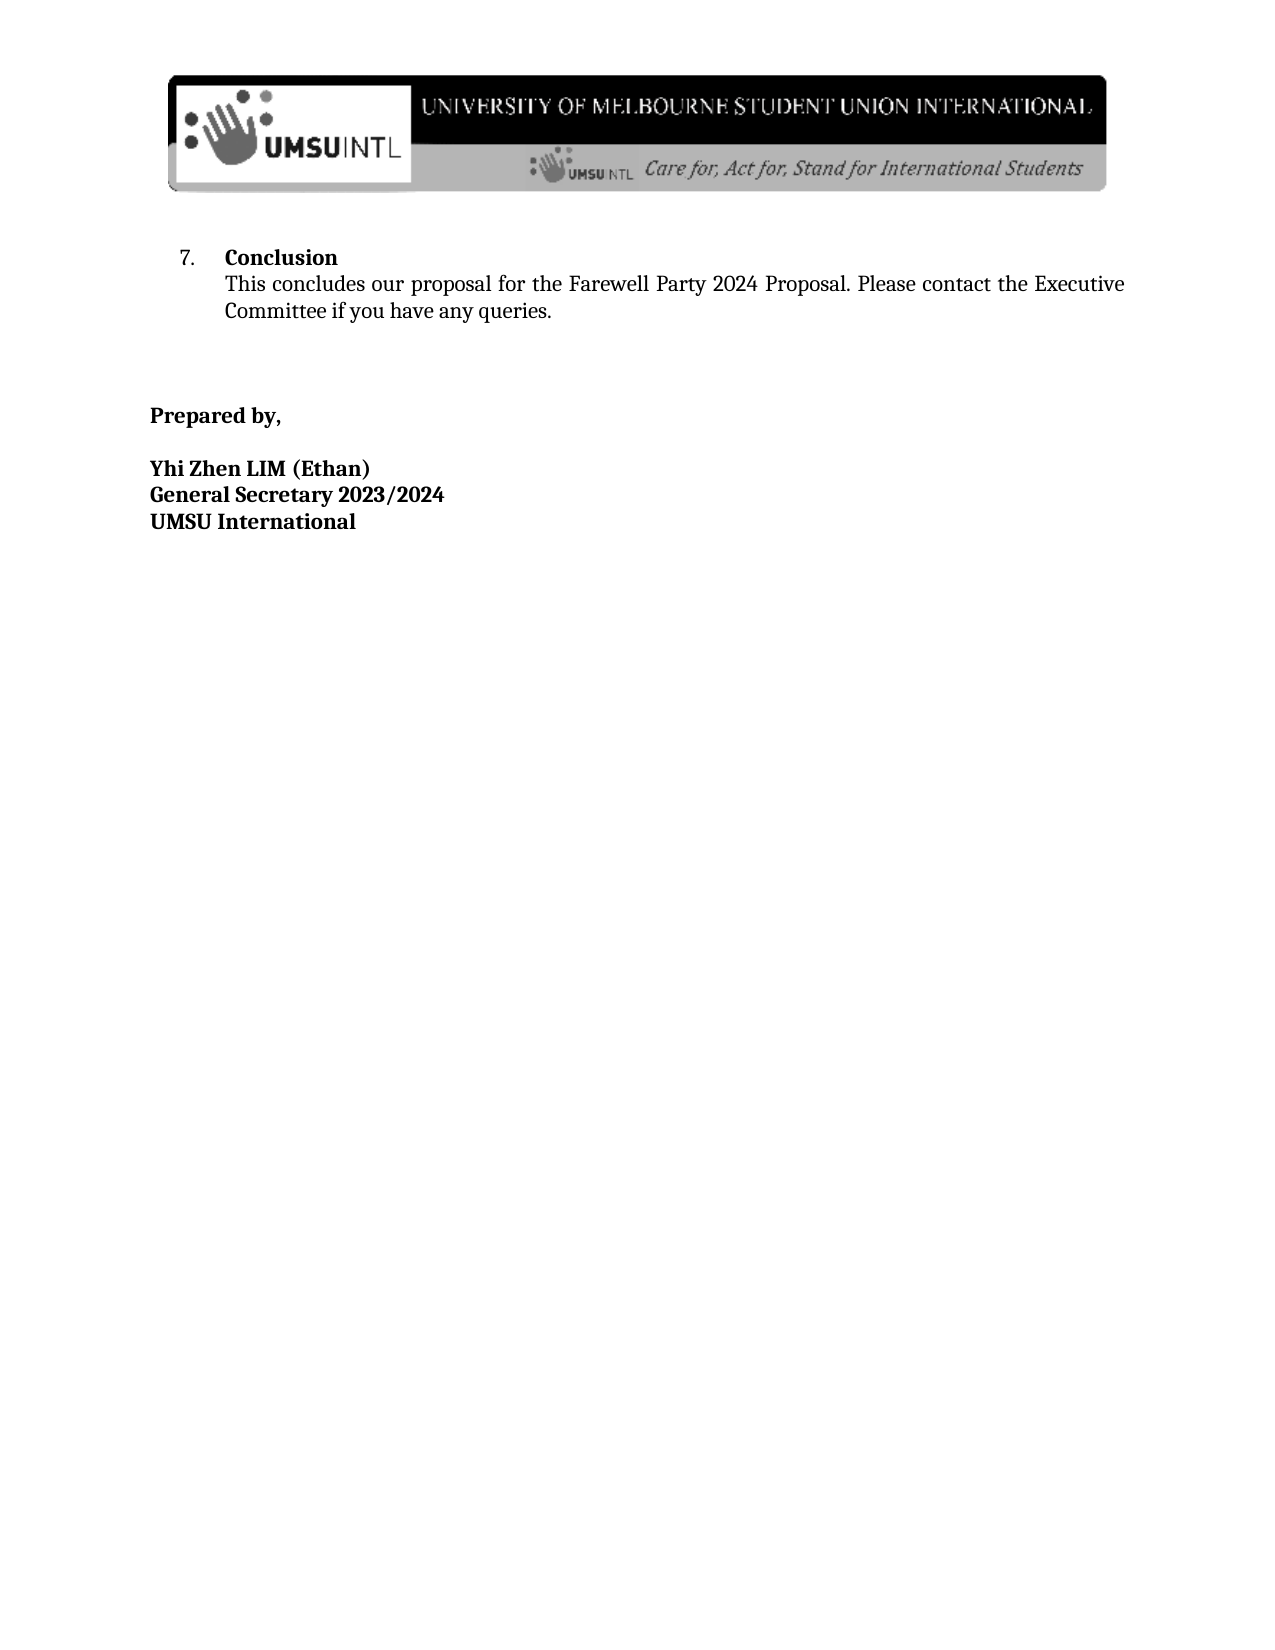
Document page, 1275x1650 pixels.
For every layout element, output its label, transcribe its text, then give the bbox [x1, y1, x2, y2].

list Conclusion [179, 245, 1125, 271]
text UMSU International [150, 508, 1125, 535]
text This concludes our proposal for the Farewell Party 2024 Proposal. Please contact the Executive Committee if you have any queries. [225, 271, 1125, 324]
text Prepared by, [150, 403, 1125, 429]
text Yhi Zhen LIM (Ethan) [150, 456, 1125, 482]
text General Secretary 2023/2024 [150, 482, 1125, 508]
picture [168, 75, 1108, 193]
